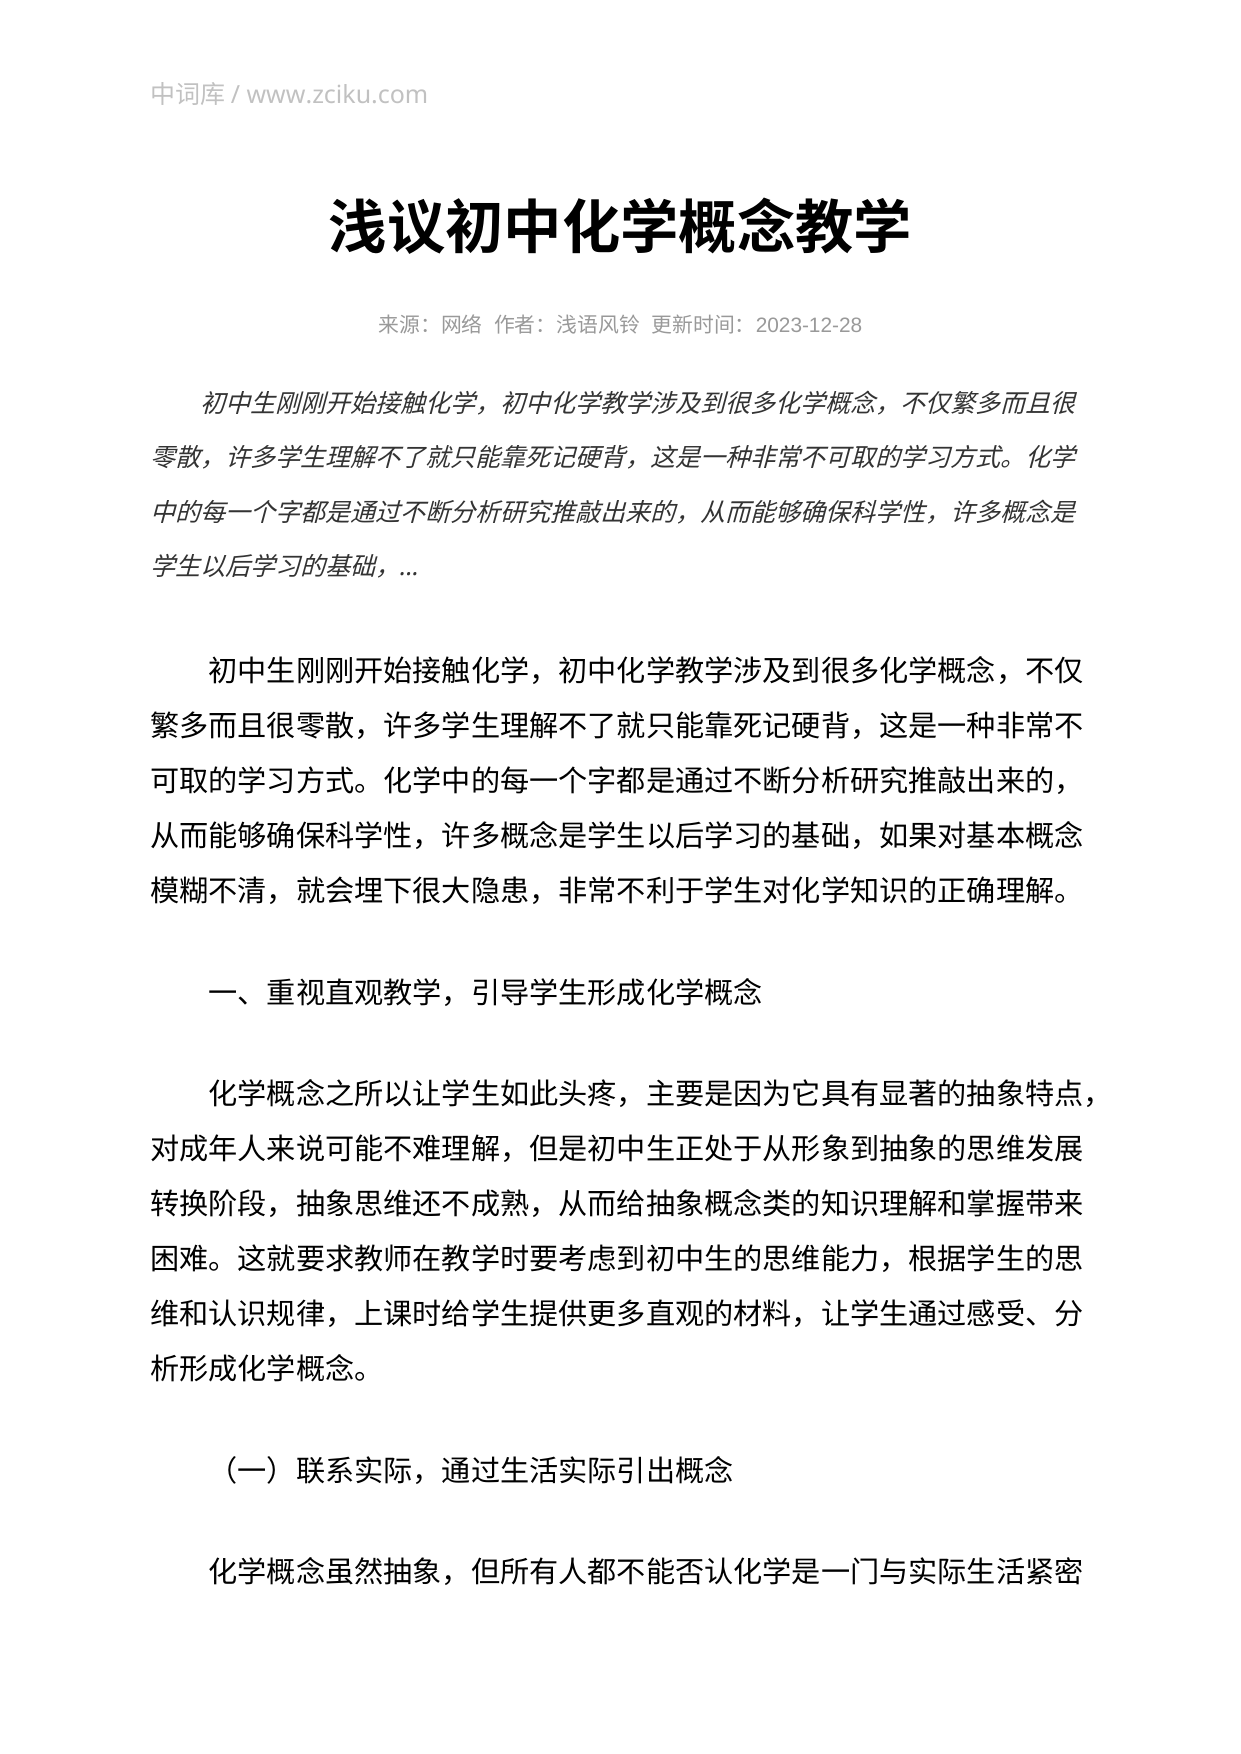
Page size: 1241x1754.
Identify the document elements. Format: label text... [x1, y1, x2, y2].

text 初中生刚刚开始接触化学，初中化学教学涉及到很多化学概念，不仅繁多而且很零散，许多学生理解不了就只能靠死记硬背，这是一种非常不可取的学习方式。化学中的每一个字都是通过不断分析研究推敲出来的，从而能够确保科学性，许多概念是学生以后学习的基础，如果对基本概念模糊不清，就会埋下很大隐患，非常不利于学生对化学知识的正确理解。 [150, 648, 1090, 910]
text 来源：网络 作者：浅语风铃 更新时间：2023-12-28 [150, 313, 1090, 337]
text 化学概念之所以让学生如此头疼，主要是因为它具有显著的抽象特点，对成年人来说可能不难理解，但是初中生正处于从形象到抽象的思维发展转换阶段，抽象思维还不成熟，从而给抽象概念类的知识理解和掌握带来困难。这就要求教师在教学时要考虑到初中生的思维能力，根据学生的思维和认识规律，上课时给学生提供更多直观的材料，让学生通过感受、分析形成化学概念。 [150, 1071, 1090, 1388]
text 初中生刚刚开始接触化学，初中化学教学涉及到很多化学概念，不仅繁多而且很零散，许多学生理解不了就只能靠死记硬背，这是一种非常不可取的学习方式。化学中的每一个字都是通过不断分析研究推敲出来的，从而能够确保科学性，许多概念是学生以后学习的基础，... [150, 383, 1090, 583]
text （一）联系实际，通过生活实际引出概念 [150, 1447, 1090, 1489]
subtitle 浅议初中化学概念教学 [150, 181, 1090, 266]
text 一、重视直观教学，引导学生形成化学概念 [150, 969, 1090, 1011]
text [150, 1549, 1090, 1591]
